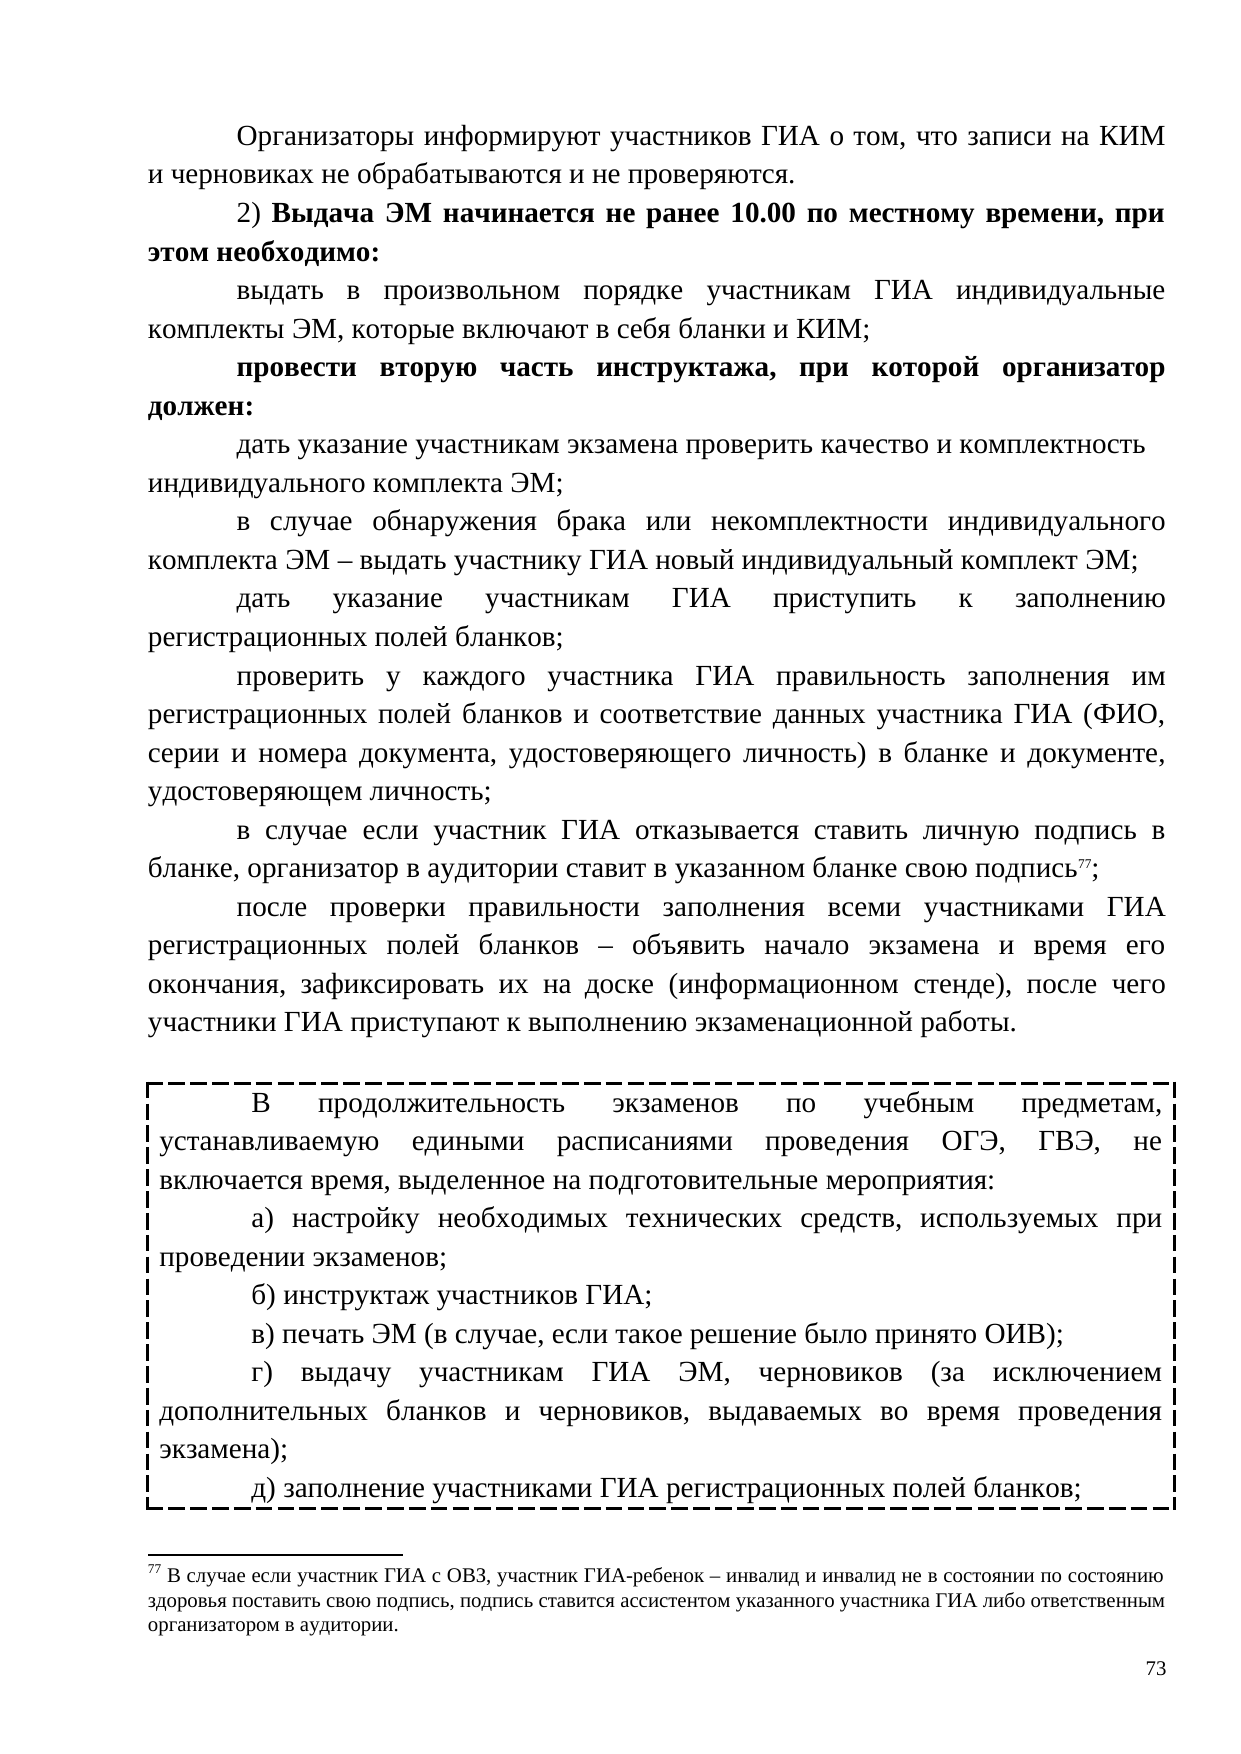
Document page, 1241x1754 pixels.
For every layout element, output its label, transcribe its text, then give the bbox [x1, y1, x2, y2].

text после проверки правильности заполнения всеми участниками ГИА регистрационных полей бланков – объявить начало экзамена и время его окончания, зафиксировать их на доске (информационном стенде), после чего участники ГИА приступают к выполнению экзаменационной работы. [148, 889, 1166, 1038]
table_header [148, 1082, 1174, 1507]
text провести вторую часть инструктажа, при которой организатор должен: [148, 349, 1166, 421]
text в случае если участник ГИА отказывается ставить личную подпись в бланке, организатор в аудитории ставит в указанном бланке свою подпись; [148, 812, 1166, 884]
text индивидуального комплекта ЭМ; [148, 465, 1166, 498]
text дать указание участникам ГИА приступить к заполнению регистрационных полей бланков; [148, 581, 1166, 653]
text в случае обнаружения брака или некомплектности индивидуального комплекта ЭМ – выдать участнику ГИА новый индивидуальный комплект ЭМ; [148, 503, 1166, 576]
text Организаторы информируют участников ГИА о том, что записи на КИМ и черновиках не обрабатываются и не проверяются. [148, 118, 1166, 190]
text 2) Выдача ЭМ начинается не ранее 10.00 по местному времени, при этом необходимо: [148, 195, 1166, 267]
text выдать в произвольном порядке участникам ГИА индивидуальные комплекты ЭМ, которые включают в себя бланки и КИМ; [148, 272, 1166, 344]
text дать указание участникам экзамена проверить качество и комплектность [148, 426, 1166, 460]
text проверить у каждого участника ГИА правильность заполнения им регистрационных полей бланков и соответствие данных участника ГИА (ФИО, серии и номера документа, удостоверяющего личность) в бланке и документе, удостоверяющем личность; [148, 658, 1166, 807]
